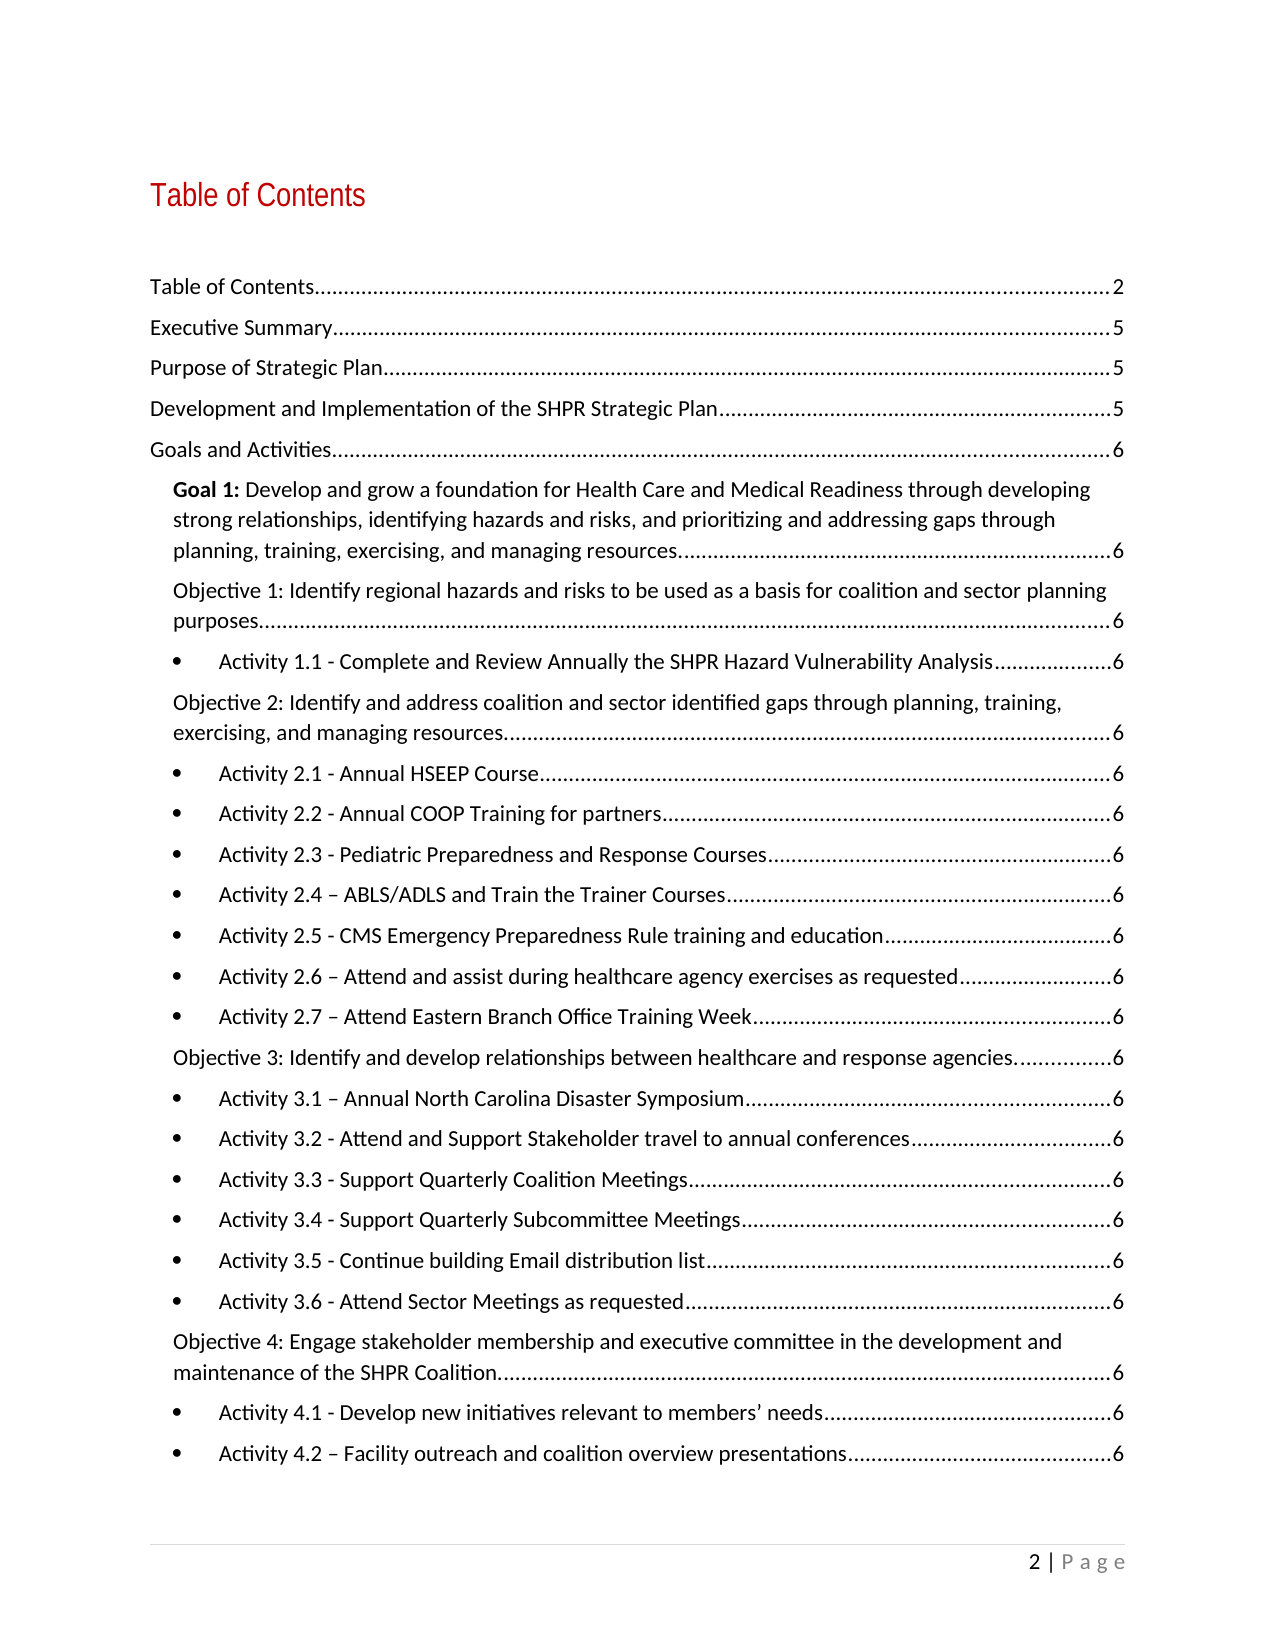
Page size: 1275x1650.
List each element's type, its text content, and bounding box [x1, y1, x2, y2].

subtitle Table of Contents [150, 175, 1125, 213]
